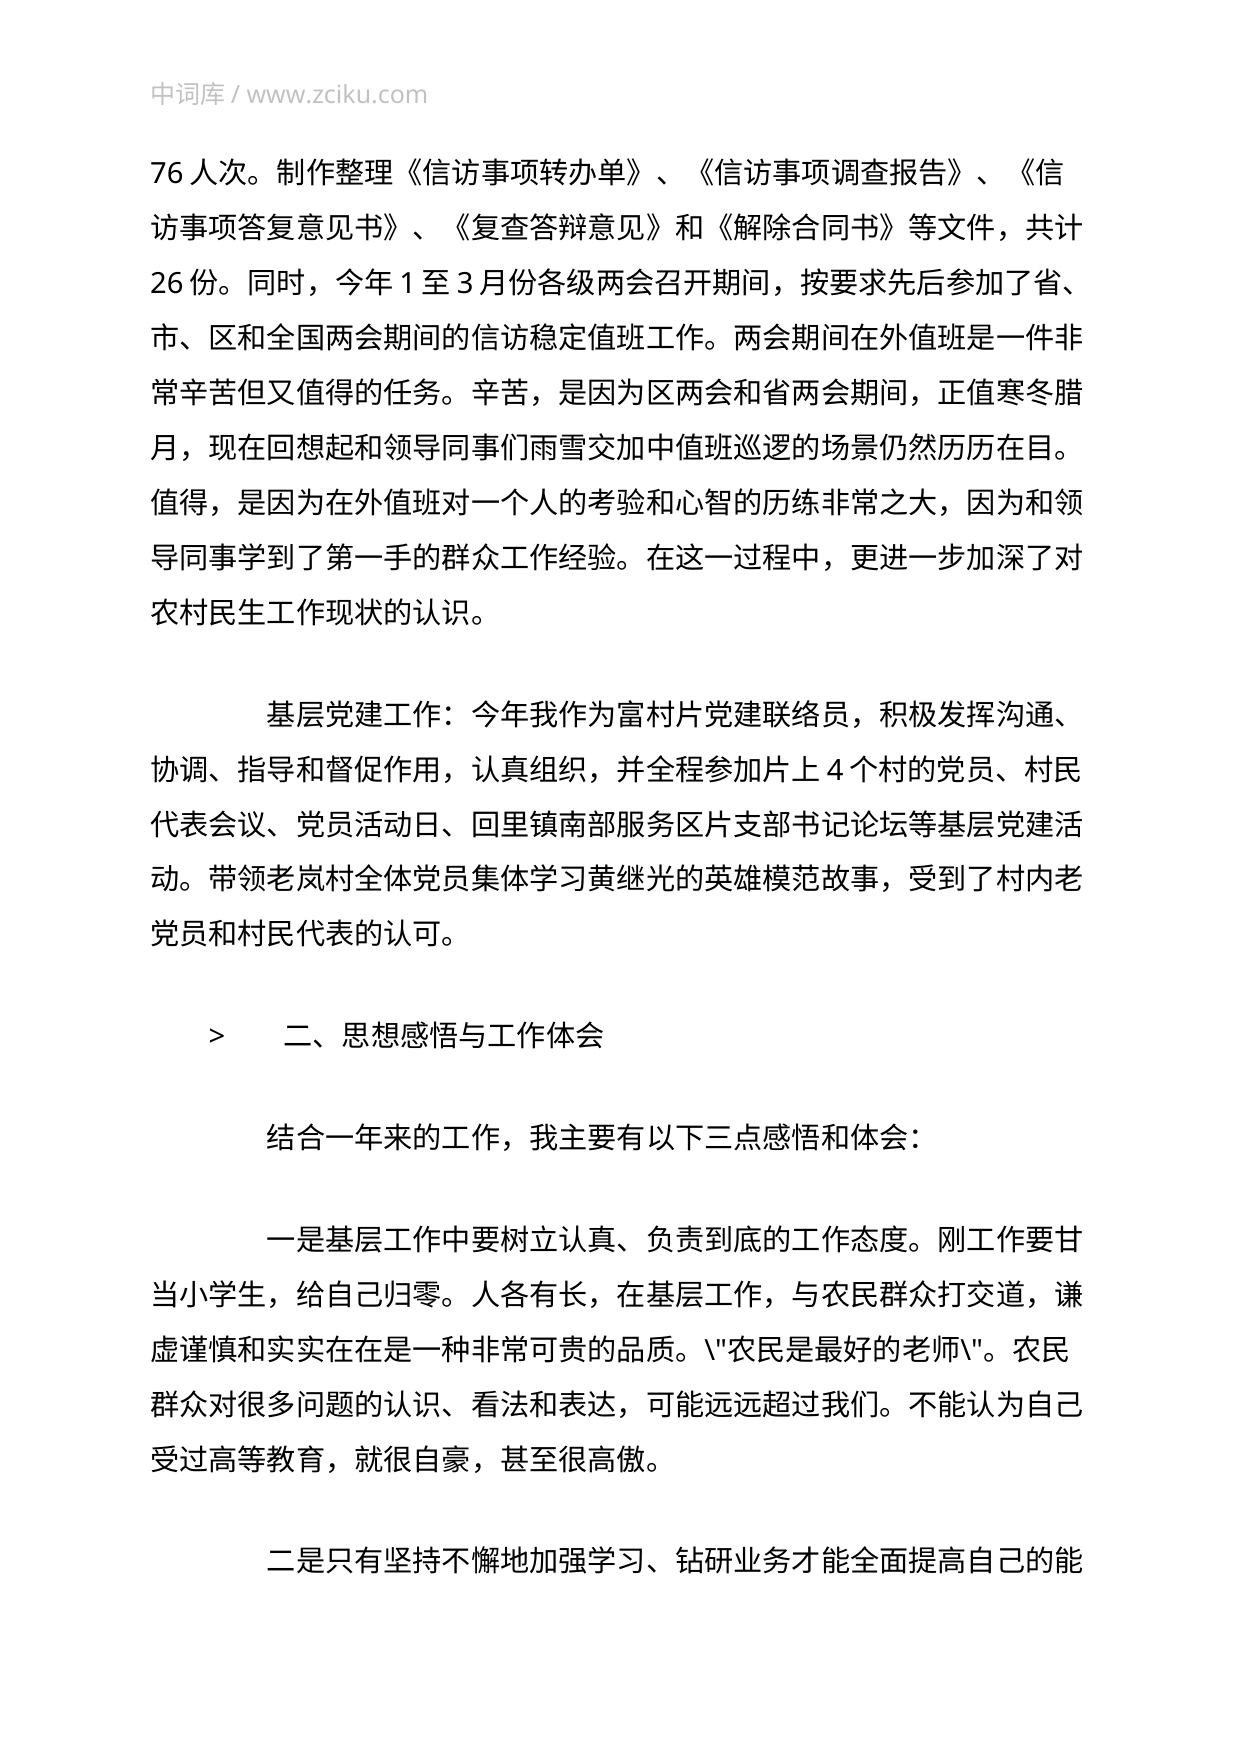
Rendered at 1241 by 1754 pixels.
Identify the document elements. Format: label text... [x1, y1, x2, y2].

text > 二、思想感悟与工作体会 [150, 1013, 1090, 1055]
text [150, 1538, 1090, 1580]
text 基层党建工作：今年我作为富村片党建联络员，积极发挥沟通、协调、指导和督促作用，认真组织，并全程参加片上4个村的党员、村民代表会议、党员活动日、回里镇南部服务区片支部书记论坛等基层党建活动。带领老岚村全体党员集体学习黄继光的英雄模范故事，受到了村内老党员和村民代表的认可。 [150, 691, 1090, 953]
text 结合一年来的工作，我主要有以下三点感悟和体会： [150, 1114, 1090, 1157]
text 一是基层工作中要树立认真、负责到底的工作态度。刚工作要甘当小学生，给自己归零。人各有长，在基层工作，与农民群众打交道，谦虚谨慎和实实在在是一种非常可贵的品质。\"农民是最好的老师\"。农民群众对很多问题的认识、看法和表达，可能远远超过我们。不能认为自己受过高等教育，就很自豪，甚至很高傲。 [150, 1216, 1090, 1478]
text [150, 150, 1090, 632]
